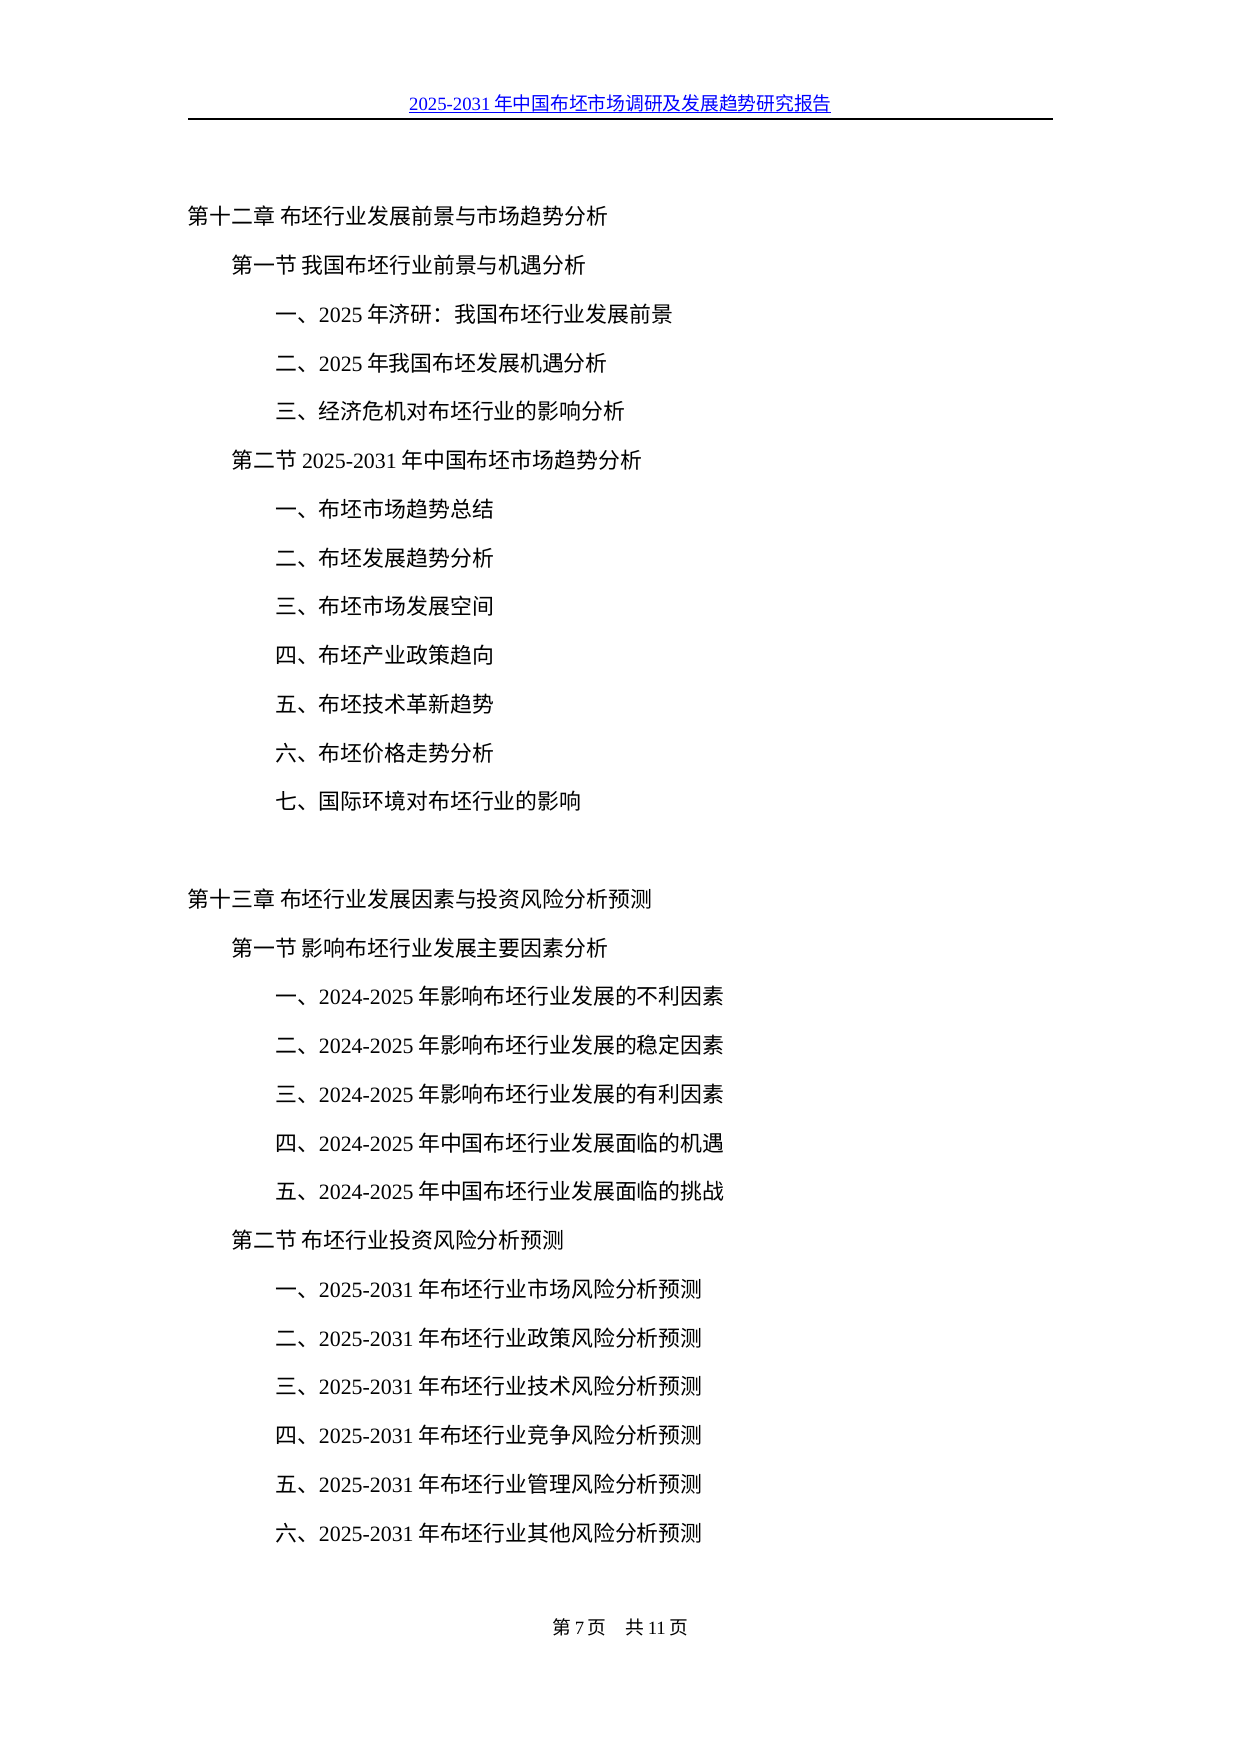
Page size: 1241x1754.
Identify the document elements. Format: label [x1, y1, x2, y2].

text [187, 150, 1053, 1548]
